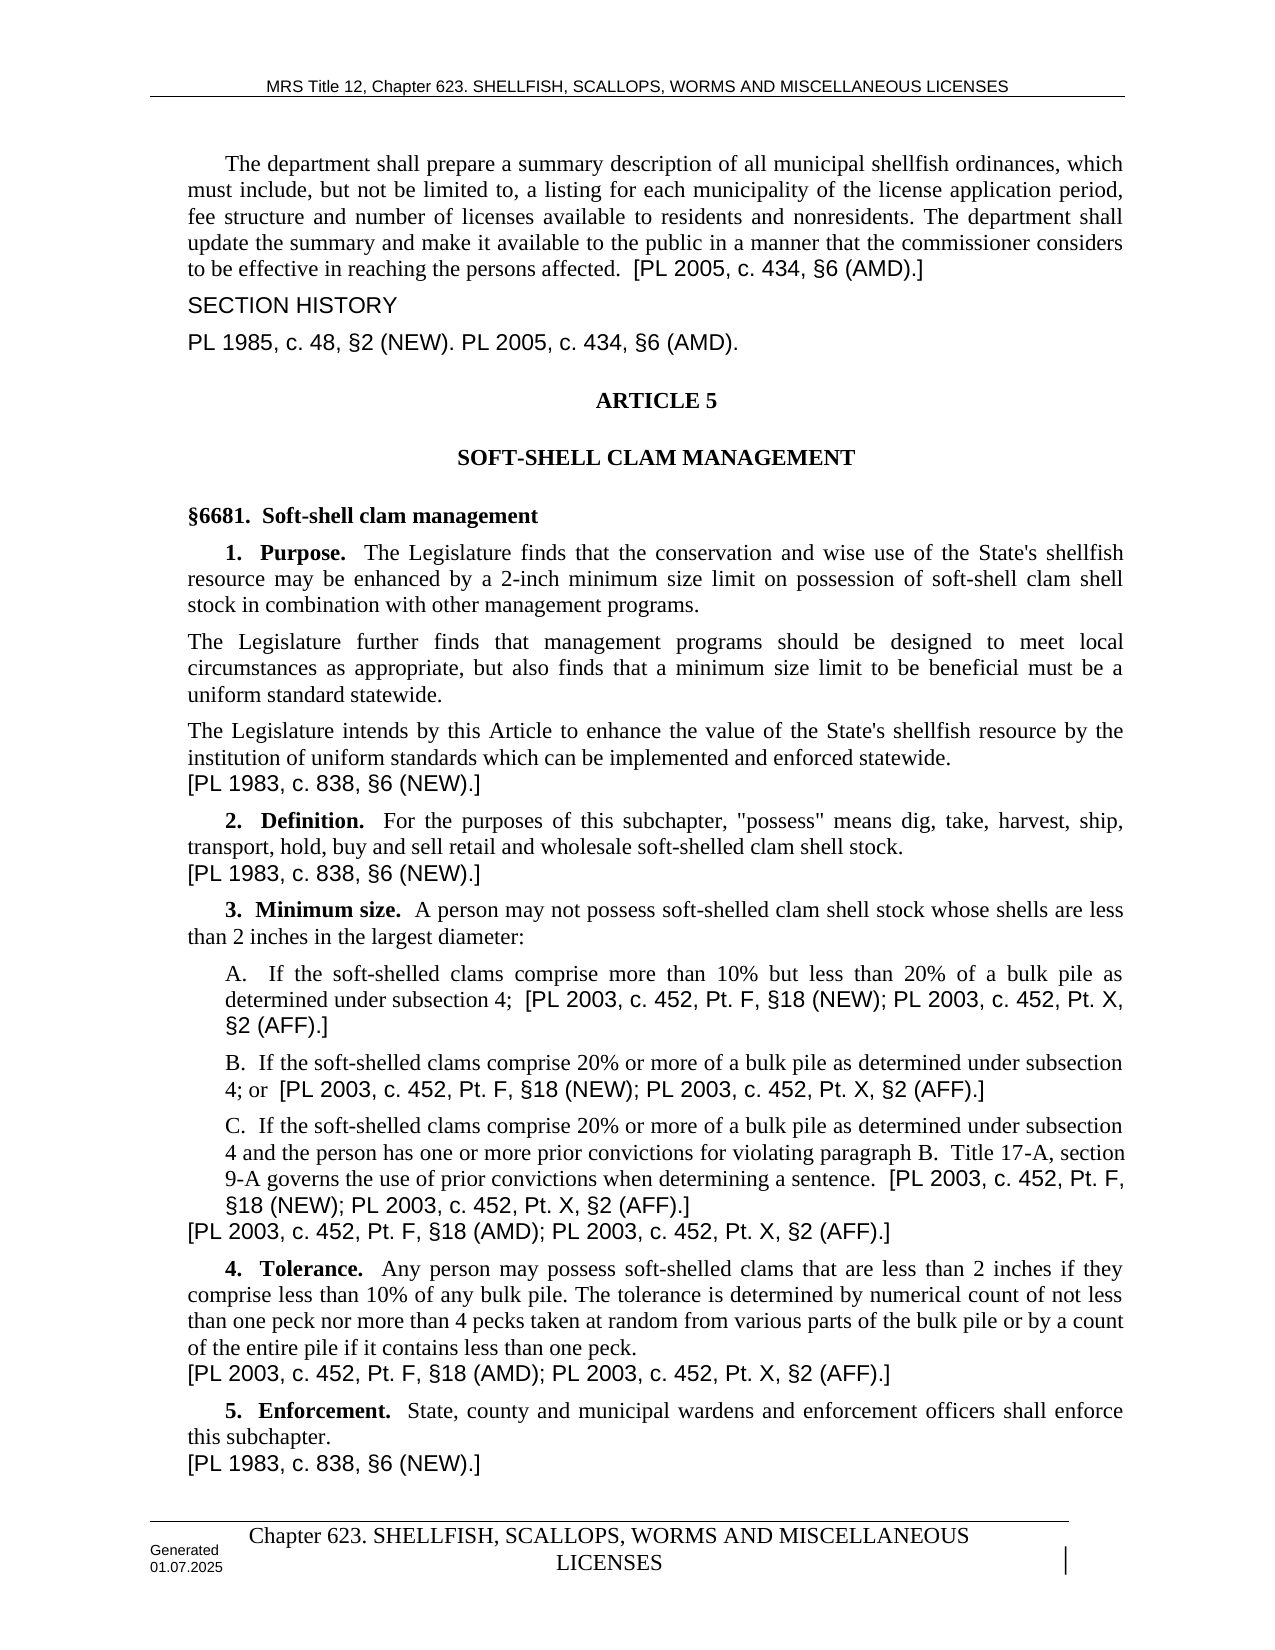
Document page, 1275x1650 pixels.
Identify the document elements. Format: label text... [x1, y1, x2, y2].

text [PL 2003, c. 452, Pt. F, §18 (AMD); PL 2003, c. 452, Pt. X, §2 (AFF).] [187, 1360, 1125, 1387]
text 3. Minimum size. A person may not possess soft-shelled clam shell stock whose shells are less than 2 inches in the largest diameter: [187, 897, 1125, 949]
text 5. Enforcement. State, county and municipal wardens and enforcement officers shall enforce this subchapter. [187, 1397, 1125, 1450]
text SOFT-SHELL CLAM MANAGEMENT [187, 444, 1125, 471]
text The Legislature intends by this Article to enhance the value of the State's shellfish resource by the institution of uniform standards which can be implemented and enforced statewide. [187, 718, 1125, 770]
text 2. Definition. For the purposes of this subchapter, "possess" means dig, take, harvest, ship, transport, hold, buy and sell retail and wholesale soft-shelled clam shell stock. [187, 807, 1125, 860]
text SECTION HISTORY [187, 292, 1125, 319]
text 1. Purpose. The Legislature finds that the conservation and wise use of the State's shellfish resource may be enhanced by a 2-inch minimum size limit on possession of soft-shell clam shell stock in combination with other management programs. [187, 539, 1125, 618]
text C. If the soft-shelled clams comprise 20% or more of a bulk pile as determined under subsection 4 and the person has one or more prior convictions for violating paragraph B. Title 17‑A, section 9‑A governs the use of prior convictions when determining a sentence. [PL 2003, c. 452, Pt. F, §18 (NEW); PL 2003, c. 452, Pt. X, §2 (AFF).] [225, 1112, 1125, 1218]
text 4. Tolerance. Any person may possess soft-shelled clams that are less than 2 inches if they comprise less than 10% of any bulk pile. The tolerance is determined by numerical count of not less than one peck nor more than 4 pecks taken at random from various parts of the bulk pile or by a count of the entire pile if it contains less than one peck. [187, 1255, 1125, 1360]
text [PL 2003, c. 452, Pt. F, §18 (AMD); PL 2003, c. 452, Pt. X, §2 (AFF).] [187, 1218, 1125, 1244]
text B. If the soft-shelled clams comprise 20% or more of a bulk pile as determined under subsection 4; or [PL 2003, c. 452, Pt. F, §18 (NEW); PL 2003, c. 452, Pt. X, §2 (AFF).] [225, 1049, 1125, 1102]
text PL 1985, c. 48, §2 (NEW). PL 2005, c. 434, §6 (AMD). [187, 329, 1125, 355]
text The Legislature further finds that management programs should be designed to meet local circumstances as appropriate, but also finds that a minimum size limit to be beneficial must be a uniform standard statewide. [187, 628, 1125, 707]
text [PL 1983, c. 838, §6 (NEW).] [187, 1450, 1125, 1476]
text [PL 1983, c. 838, §6 (NEW).] [187, 770, 1125, 797]
text §6681. Soft-shell clam management [187, 502, 1125, 528]
text A. If the soft-shelled clams comprise more than 10% but less than 20% of a bulk pile as determined under subsection 4; [PL 2003, c. 452, Pt. F, §18 (NEW); PL 2003, c. 452, Pt. X, §2 (AFF).] [225, 960, 1125, 1039]
text The department shall prepare a summary description of all municipal shellfish ordinances, which must include, but not be limited to, a listing for each municipality of the license application period, fee structure and number of licenses available to residents and nonresidents. The department shall update the summary and make it available to the public in a manner that the commissioner considers to be effective in reaching the persons affected. [PL 2005, c. 434, §6 (AMD).] [187, 150, 1125, 282]
text ARTICLE 5 [187, 387, 1125, 413]
text [PL 1983, c. 838, §6 (NEW).] [187, 860, 1125, 886]
